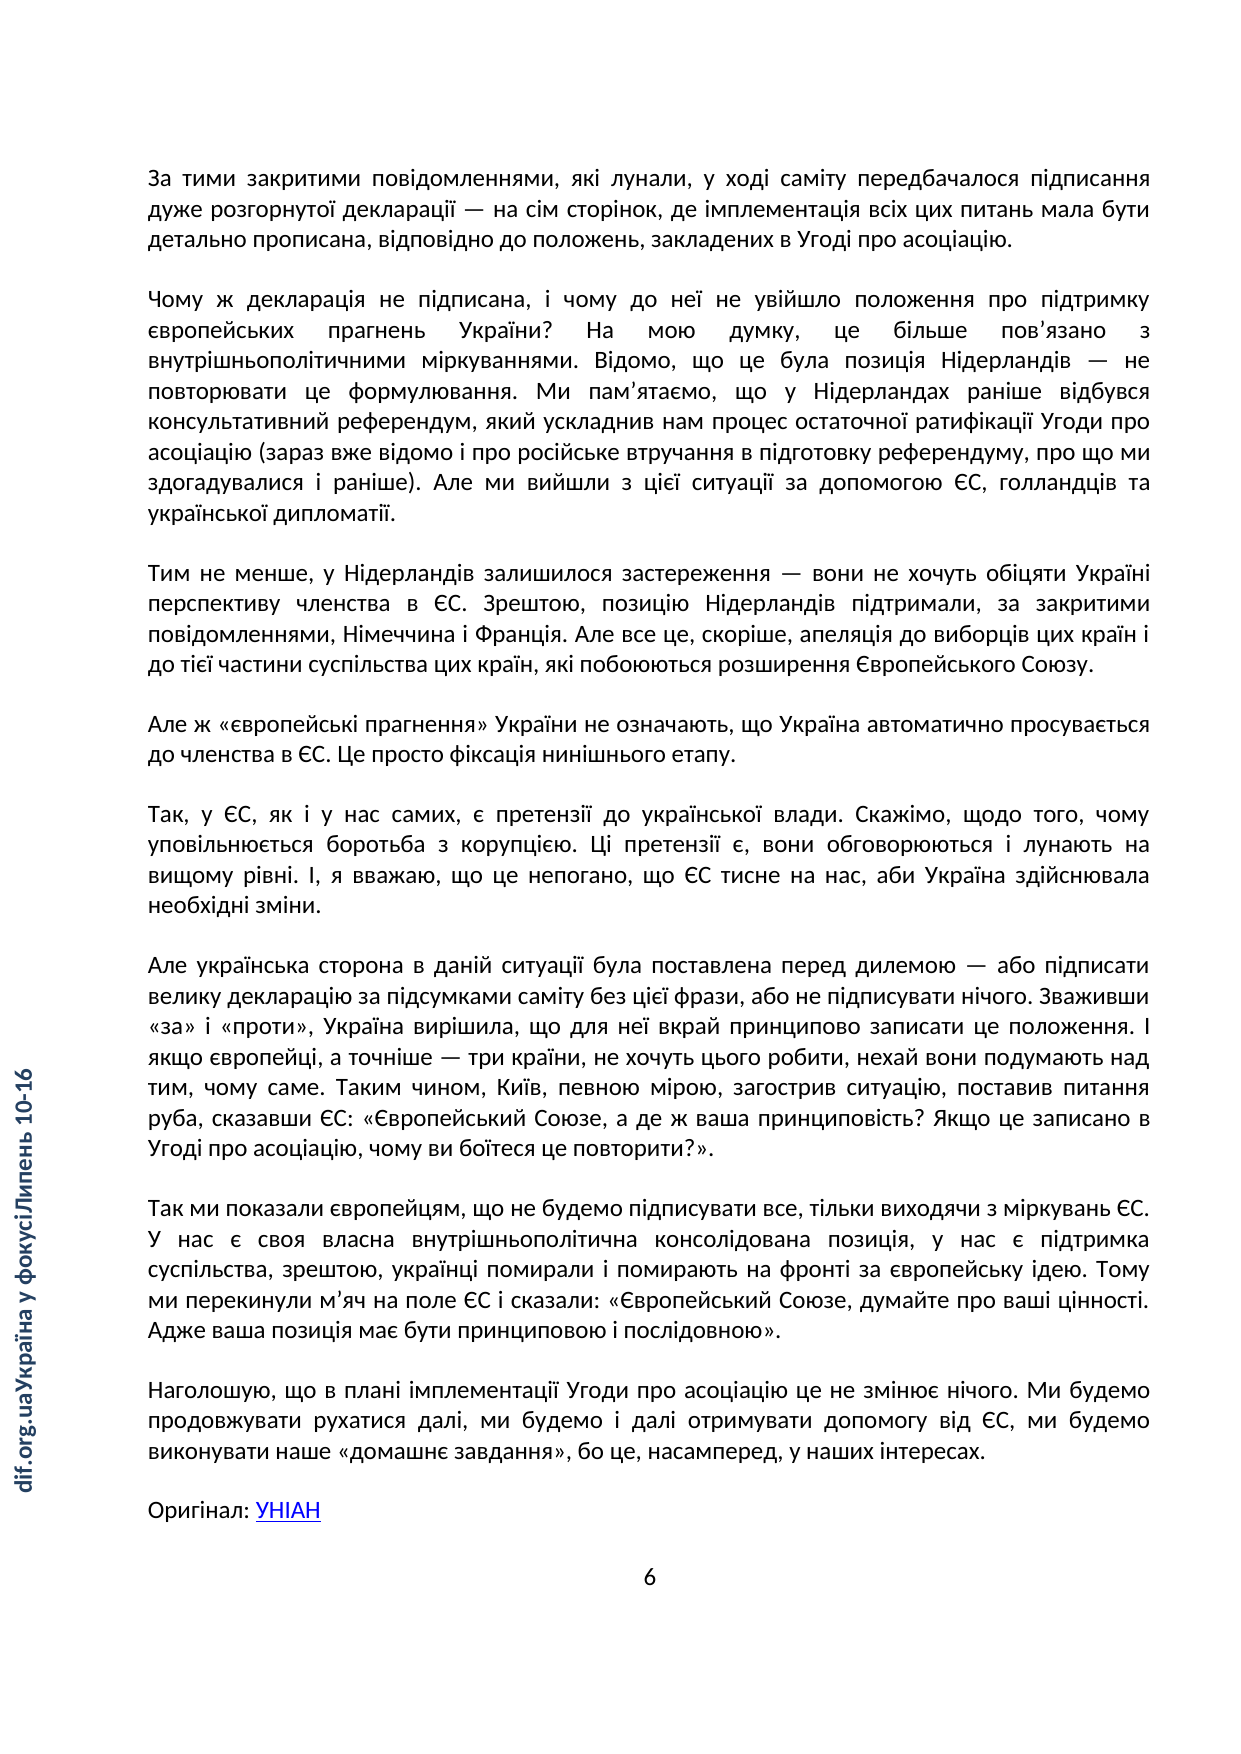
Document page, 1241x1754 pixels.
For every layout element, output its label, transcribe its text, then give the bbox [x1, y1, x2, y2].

text За тими закритими повідомленнями, які лунали, у ході саміту передбачалося підписання дуже розгорнутої декларації — на сім сторінок, де імплементація всіх цих питань мала бути детально прописана, відповідно до положень, закладених в Угоді про асоціацію. [148, 163, 1152, 254]
text Так ми показали європейцям, що не будемо підписувати все, тільки виходячи з міркувань ЄС. У нас є своя власна внутрішньополітична консолідована позиція, у нас є підтримка суспільства, зрештою, українці помирали і помирають на фронті за європейську ідею. Тому ми перекинули м’яч на поле ЄС і сказали: «Європейський Союзе, думайте про ваші цінності. Адже ваша позиція має бути принциповою і послідовною». [148, 1192, 1152, 1345]
text Але українська сторона в даній ситуації була поставлена перед дилемою — або підписати велику декларацію за підсумками саміту без цієї фрази, або не підписувати нічого. Зваживши «за» і «проти», Україна вирішила, що для неї вкрай принципово записати це положення. І якщо європейці, а точніше — три країни, не хочуть цього робити, нехай вони подумають над тим, чому саме. Таким чином, Київ, певною мірою, загострив ситуацію, поставив питання руба, сказавши ЄС: «Європейський Союзе, а де ж ваша принциповість? Якщо це записано в Угоді про асоціацію, чому ви боїтеся це повторити?». [148, 949, 1152, 1163]
text Але ж «європейські прагнення» України не означають, що Україна автоматично просувається до членства в ЄС. Це просто фіксація нинішнього етапу. [148, 708, 1152, 769]
text Наголошую, що в плані імплементації Угоди про асоціацію це не змінює нічого. Ми будемо продовжувати рухатися далі, ми будемо і далі отримувати допомогу від ЄС, ми будемо виконувати наше «домашнє завдання», бо це, насамперед, у наших інтересах. [148, 1374, 1152, 1466]
text Тим не менше, у Нідерландів залишилося застереження — вони не хочуть обіцяти Україні перспективу членства в ЄС. Зрештою, позицію Нідерландів підтримали, за закритими повідомленнями, Німеччина і Франція. Але все це, скоріше, апеляція до виборців цих країн і до тієї частини суспільства цих країн, які побоюються розширення Європейського Союзу. [148, 557, 1152, 679]
text Так, у ЄС, як і у нас самих, є претензії до української влади. Скажімо, щодо того, чому уповільнюється боротьба з корупцією. Ці претензії є, вони обговорюються і лунають на вищому рівні. І, я вважаю, що це непогано, що ЄС тисне на нас, аби Україна здійснювала необхідні зміни. [148, 798, 1152, 920]
text Оригінал: УНІАН [148, 1495, 1152, 1525]
text Чому ж декларація не підписана, і чому до неї не увійшло положення про підтримку європейських прагнень України? На мою думку, це більше пов’язано з внутрішньополітичними міркуваннями. Відомо, що це була позиція Нідерландів — не повторювати це формулювання. Ми пам’ятаємо, що у Нідерландах раніше відбувся консультативний референдум, який ускладнив нам процес остаточної ратифікації Угоди про асоціацію (зараз вже відомо і про російське втручання в підготовку референдуму, про що ми здогадувалися і раніше). Але ми вийшли з цієї ситуації за допомогою ЄС, голландців та української дипломатії. [148, 283, 1152, 527]
